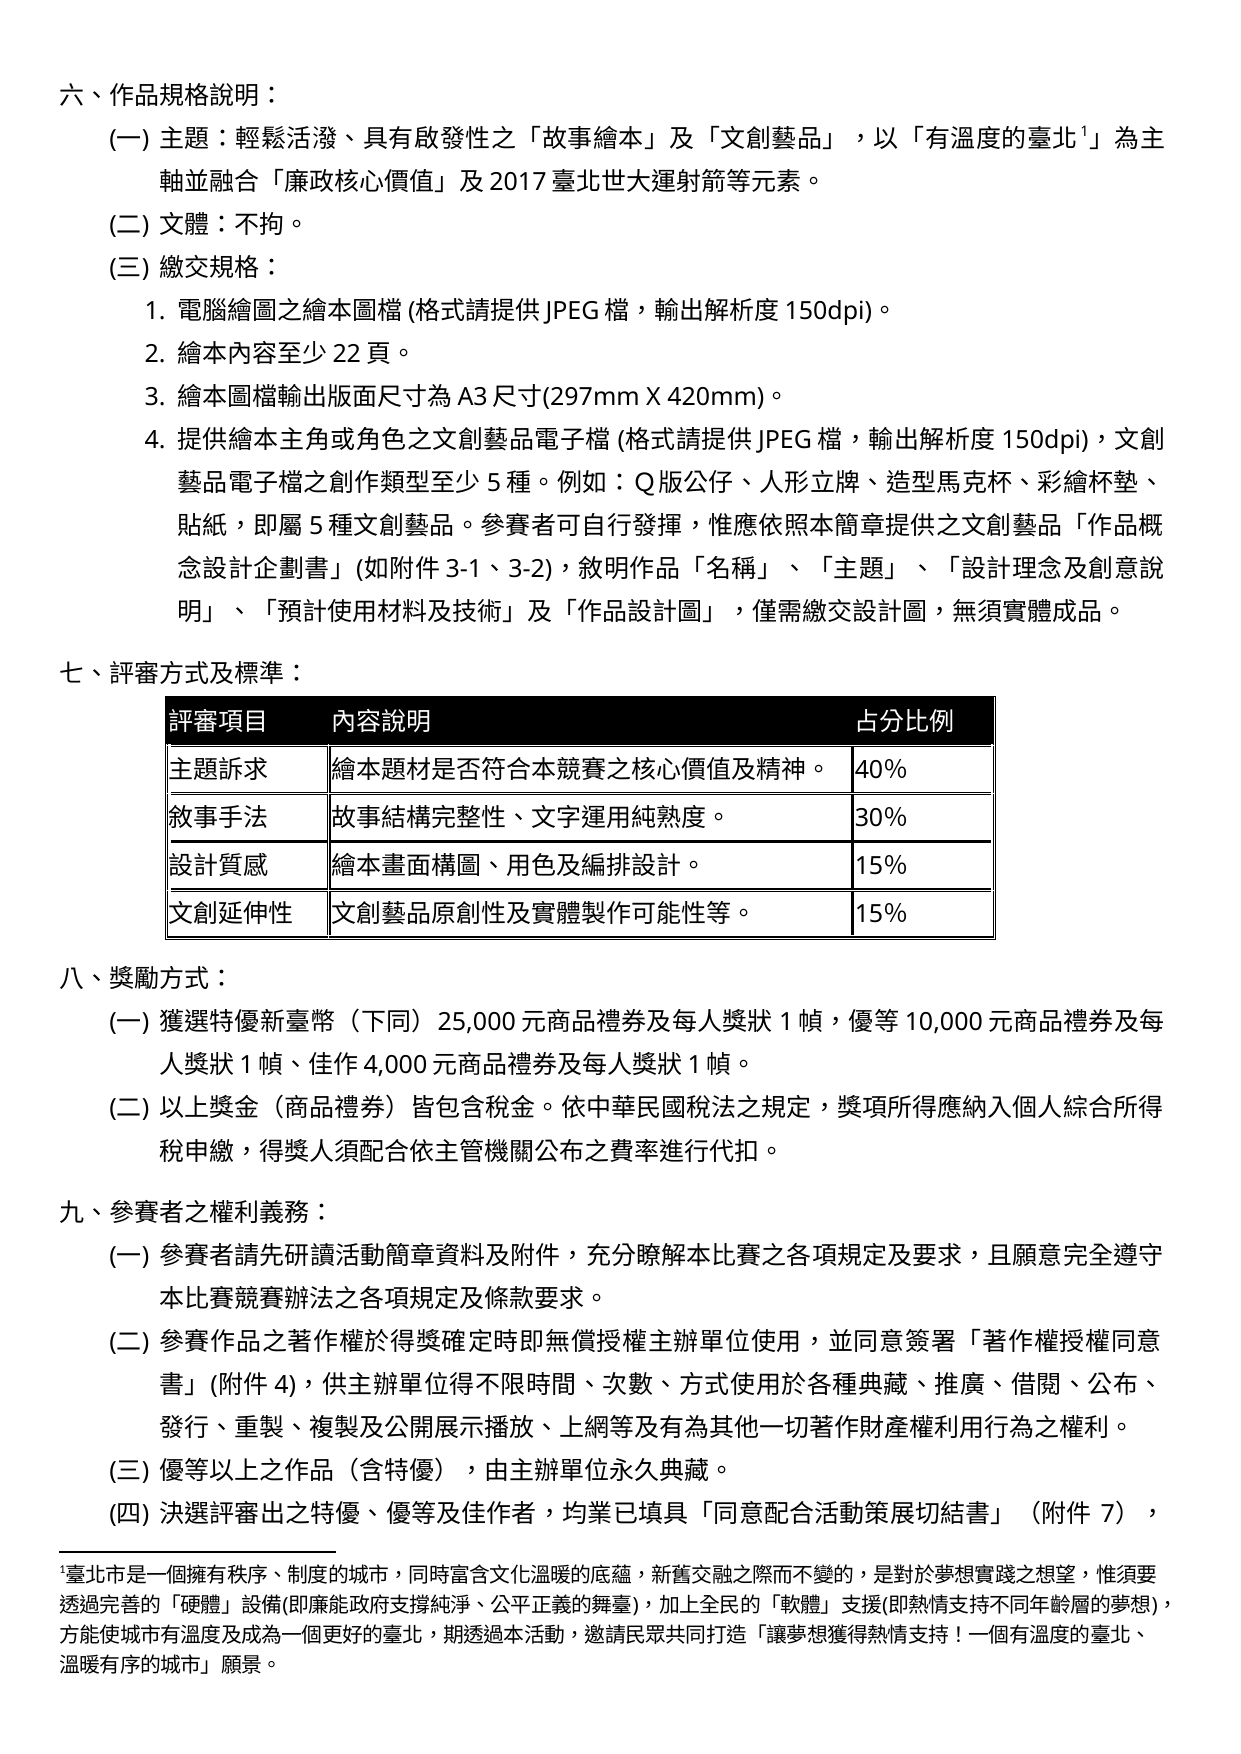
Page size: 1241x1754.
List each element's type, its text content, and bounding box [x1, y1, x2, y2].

table_cell 15％ [854, 840, 993, 888]
table_cell 繪本畫面構圖、用色及編排設計。 [331, 843, 851, 888]
list 文體：不拘。 [109, 204, 1165, 241]
table_cell 40％ [852, 744, 994, 792]
table_header 占分比例 [852, 699, 993, 744]
list 主題：輕鬆活潑、具有啟發性之「故事繪本」及「文創藝品」，以「有溫度的臺北」為主軸並融合「廉政核心價值」及2017臺北世大運射箭等元素。 [109, 118, 1165, 198]
table_cell 敘事手法 [166, 792, 329, 840]
list 繪本內容至少22頁。 [144, 333, 1165, 370]
list 以上獎金（商品禮券）皆包含稅金。依中華民國稅法之規定，獎項所得應納入個人綜合所得稅申繳，得獎人須配合依主管機關公布之費率進行代扣。 [109, 1087, 1165, 1168]
list 參賽作品之著作權於得獎確定時即無償授權主辦單位使用，並同意簽署「著作權授權同意書」(附件4)，供主辦單位得不限時間、次數、方式使用於各種典藏、推廣、借閱、公布、發行、重製、複製及公開展示播放、上網等及有為其他一切著作財產權利用行為之權利。 [109, 1321, 1165, 1445]
list 繳交規格： [109, 247, 1165, 284]
table_header 評審項目 [166, 697, 329, 744]
table_cell 文創藝品原創性及實體製作可能性等。 [329, 892, 852, 936]
list 電腦繪圖之繪本圖檔 (格式請提供JPEG檔，輸出解析度150dpi)。 [144, 290, 1165, 327]
list 提供繪本主角或角色之文創藝品電子檔 (格式請提供JPEG檔，輸出解析度150dpi)，文創藝品電子檔之創作類型至少5種。例如：Ｑ版公仔、人形立牌、造型馬克杯、彩繪杯墊、貼紙，即屬5種文創藝品。參賽者可自行發揮，惟應依照本簡章提供之文創藝品「作品概念設計企劃書」(如附件3-1、3-2)，敘明作品「名稱」、「主題」、「設計理念及創意說明」、「預計使用材料及技術」及「作品設計圖」，僅需繳交設計圖，無須實體成品。 [144, 418, 1165, 628]
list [109, 1493, 1165, 1531]
table_cell 15％ [852, 888, 993, 936]
list 評審方式及標準： [59, 653, 1165, 690]
table_cell 主題訴求 [166, 744, 329, 792]
list 獎勵方式： [59, 958, 1165, 996]
list 參賽者之權利義務： [59, 1192, 1165, 1229]
list 參賽者請先研讀活動簡章資料及附件，充分瞭解本比賽之各項規定及要求，且願意完全遵守本比賽競賽辦法之各項規定及條款要求。 [109, 1235, 1165, 1316]
table_header 內容說明 [329, 699, 852, 744]
table_cell 30％ [852, 792, 994, 840]
table_cell 繪本題材是否符合本競賽之核心價值及精神。 [331, 747, 851, 792]
list 作品規格說明： [59, 75, 1165, 112]
list 獲選特優新臺幣（下同）25,000元商品禮券及每人獎狀1幀，優等10,000元商品禮券及每人獎狀1幀、佳作4,000元商品禮券及每人獎狀1幀。 [109, 1001, 1165, 1082]
table_cell 故事結構完整性、文字運用純熟度。 [331, 795, 851, 840]
list 優等以上之作品（含特優），由主辦單位永久典藏。 [109, 1450, 1165, 1488]
list 繪本圖檔輸出版面尺寸為A3尺寸(297mm X 420mm)。 [144, 376, 1165, 413]
table_cell 文創延伸性 [168, 888, 329, 936]
table_cell 設計質感 [168, 840, 327, 888]
